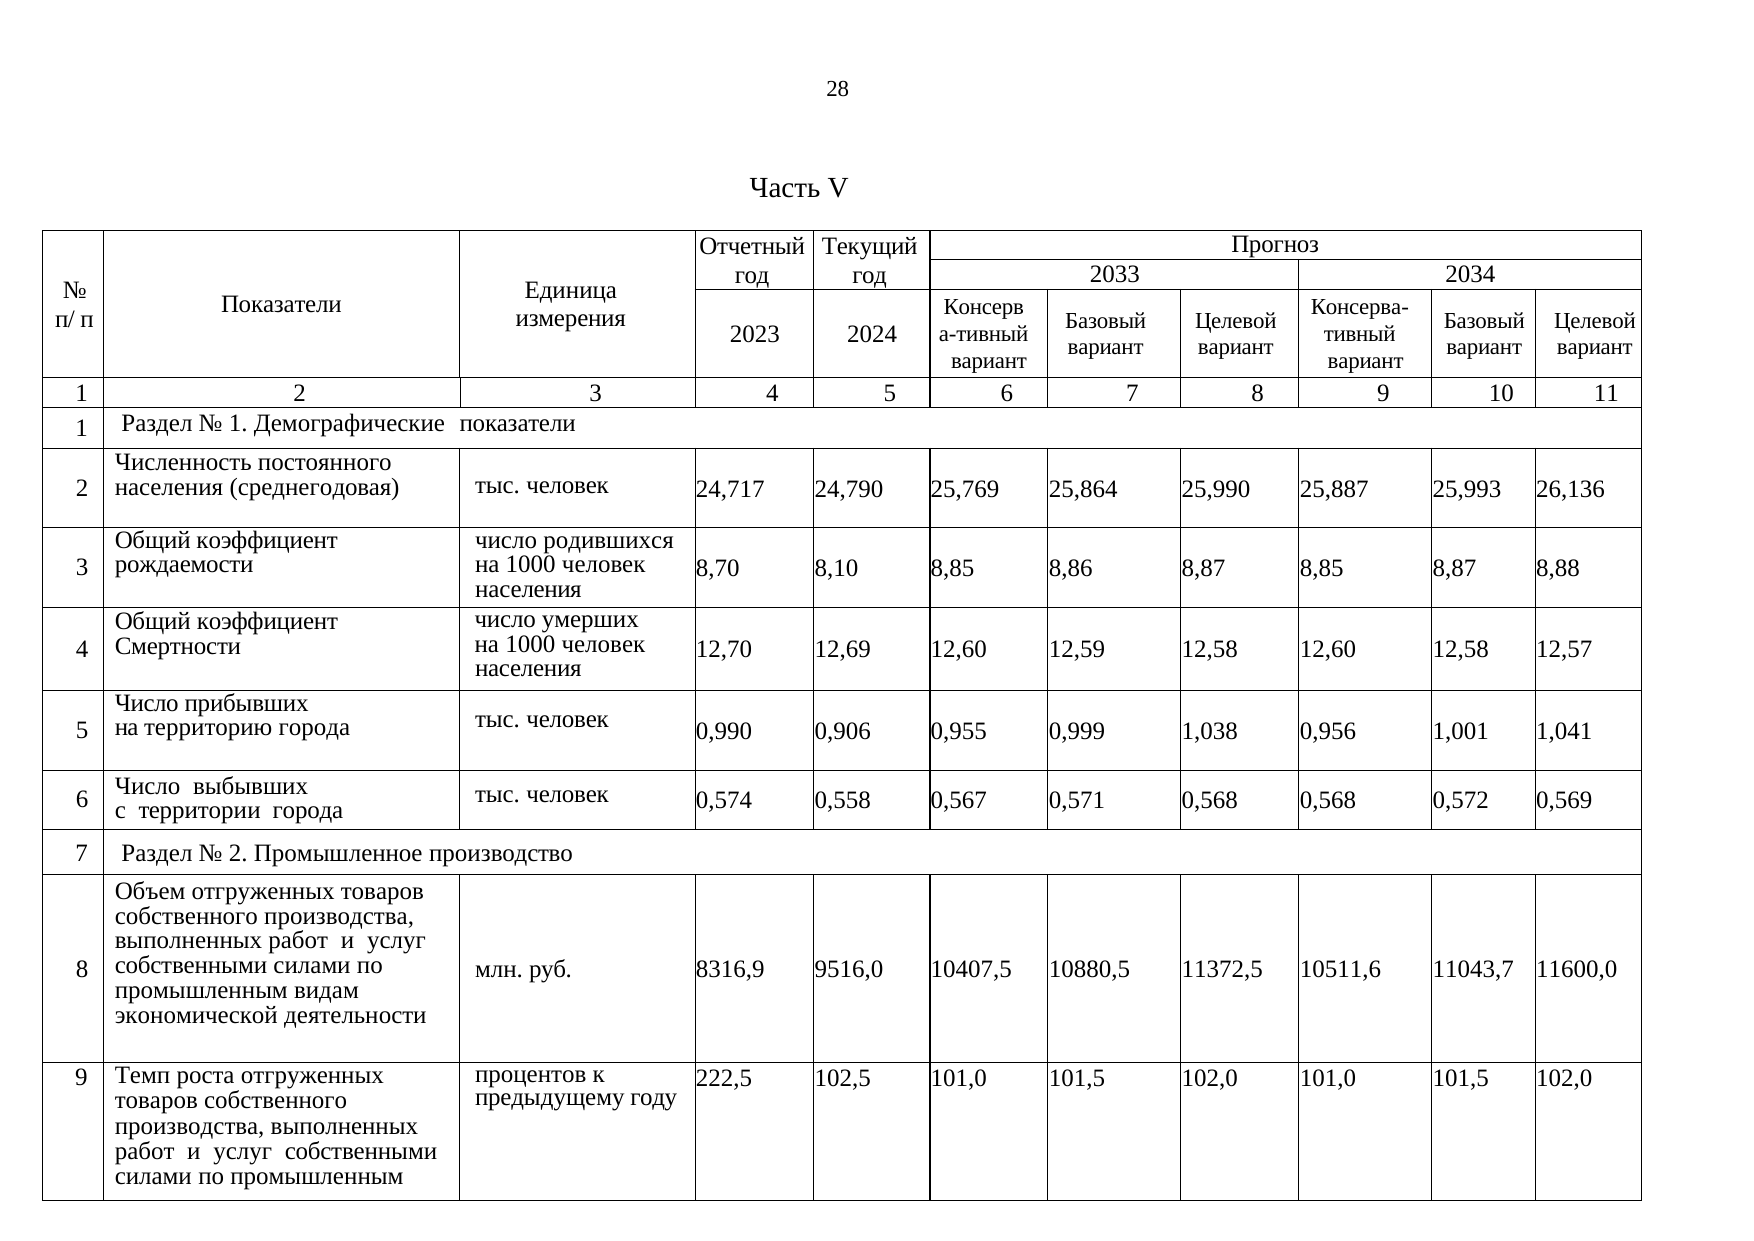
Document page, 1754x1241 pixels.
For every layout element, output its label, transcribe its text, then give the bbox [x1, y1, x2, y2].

table_cell Общий коэффициент рождаемости [104, 528, 459, 607]
table_cell 26,136 [1536, 449, 1641, 527]
table_cell Численность постоянного населения (среднегодовая) [104, 449, 459, 527]
table_cell число родившихся на 1000 человек населения [460, 528, 695, 607]
table_cell 101,0 [931, 1063, 1047, 1199]
table_cell 222,5 [696, 1063, 813, 1199]
table_cell 8,87 [1432, 528, 1535, 607]
table_cell 12,58 [1432, 608, 1535, 690]
table_cell 0,572 [1432, 771, 1535, 829]
table_cell 9 [43, 1063, 103, 1199]
table_cell 8 [1181, 378, 1298, 407]
table_cell 3 [43, 528, 103, 607]
table_cell 8,70 [696, 528, 813, 607]
table_cell Консерва-тивный вариант [1299, 290, 1431, 377]
table_cell 0,574 [696, 771, 813, 829]
table_cell 12,59 [1048, 608, 1180, 690]
table_cell 3 [461, 378, 695, 407]
table_cell 11043,7 [1432, 875, 1535, 1062]
table_cell 1,038 [1181, 691, 1298, 769]
table_cell 2033 [931, 260, 1298, 289]
table_cell 0,569 [1536, 771, 1641, 829]
table_cell 9 [1299, 378, 1431, 407]
table_cell 8316,9 [696, 875, 813, 1062]
table_cell 10880,5 [1048, 875, 1180, 1062]
table_cell 0,571 [1048, 771, 1180, 829]
table_cell 25,993 [1432, 449, 1535, 527]
table_cell 0,990 [696, 691, 813, 769]
table_cell 101,5 [1432, 1063, 1535, 1199]
table_cell 10 [1432, 378, 1535, 407]
text Часть V [153, 177, 1444, 203]
table_cell Консерва-тивный вариант [931, 290, 1047, 377]
table_cell млн. руб. [460, 875, 695, 1062]
table_cell 10407,5 [931, 875, 1047, 1062]
table_cell 101,5 [1048, 1063, 1180, 1199]
table_cell 9516,0 [814, 875, 929, 1062]
table_cell 11600,0 [1536, 875, 1641, 1062]
table_header Показатели [104, 231, 459, 377]
table_cell 1,001 [1432, 691, 1535, 769]
table_cell 24,790 [814, 449, 929, 527]
table_cell 12,70 [696, 608, 813, 690]
table_cell тыс. человек [460, 449, 695, 527]
table_cell Объем отгруженных товаров собственного производства, выполненных работ и услуг собственными силами по промышленным видам экономической деятельности [104, 875, 459, 1062]
table_cell Базовый вариант [1432, 290, 1535, 377]
table_cell 2024 [814, 290, 929, 377]
table_cell 7 [1048, 378, 1180, 407]
table_cell 25,990 [1181, 449, 1298, 527]
table_cell 12,69 [814, 608, 929, 690]
table_cell 10511,6 [1299, 875, 1431, 1062]
table_cell 1 [43, 378, 103, 407]
table_cell 11 [1536, 378, 1641, 407]
table_cell 25,864 [1048, 449, 1180, 527]
table_cell 7 [43, 830, 103, 874]
table_header № п/ п [43, 231, 103, 377]
table_cell Базовый вариант [1048, 290, 1180, 377]
table_cell 2 [104, 378, 460, 407]
table_cell 8 [43, 875, 103, 1062]
table_cell 25,887 [1299, 449, 1431, 527]
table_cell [104, 1063, 459, 1199]
table_cell 0,567 [931, 771, 1047, 829]
table_cell тыс. человек [460, 691, 695, 769]
table_cell Целевой вариант [1536, 290, 1641, 377]
table_cell 8,10 [814, 528, 929, 607]
table_header Единица измерения [460, 231, 695, 377]
table_cell Число выбывших с территории города [104, 771, 459, 829]
table_cell 8,87 [1181, 528, 1298, 607]
table_cell 8,88 [1536, 528, 1641, 607]
table_cell 102,0 [1181, 1063, 1298, 1199]
table_cell Число прибывших на территорию города [104, 691, 459, 769]
table_cell 12,57 [1536, 608, 1641, 690]
table_cell 8,86 [1048, 528, 1180, 607]
table_header Отчетный год [696, 231, 813, 289]
table_header Прогноз [931, 231, 1641, 259]
table_cell 25,769 [931, 449, 1047, 527]
table_cell 24,717 [696, 449, 813, 527]
table_cell 102,5 [814, 1063, 929, 1199]
table_cell 2 [43, 449, 103, 527]
table_cell 4 [43, 608, 103, 690]
table_cell 6 [43, 771, 103, 829]
table_cell 5 [43, 691, 103, 769]
table_cell тыс. человек [460, 771, 695, 829]
table_cell 0,999 [1048, 691, 1180, 769]
table_cell 11372,5 [1181, 875, 1298, 1062]
table_cell Раздел № 2. Промышленное производство [104, 830, 1641, 874]
table_cell 102,0 [1536, 1063, 1641, 1199]
table_cell 0,568 [1299, 771, 1431, 829]
table_cell 0,558 [814, 771, 929, 829]
table_cell 0,956 [1299, 691, 1431, 769]
table_cell число умерших на 1000 человек населения [460, 608, 695, 690]
table_cell 0,568 [1181, 771, 1298, 829]
table_cell 12,60 [931, 608, 1047, 690]
table_cell 2034 [1299, 260, 1641, 289]
table_cell 2023 [696, 290, 813, 377]
table_cell 0,955 [931, 691, 1047, 769]
table_cell 12,58 [1181, 608, 1298, 690]
table_cell 1,041 [1536, 691, 1641, 769]
table_cell Общий коэффициент Смертности [104, 608, 459, 690]
table_cell 8,85 [1299, 528, 1431, 607]
table_cell 5 [814, 378, 929, 407]
table_header Текущий год [814, 231, 929, 289]
table_cell Раздел № 1. Демографические показатели [104, 408, 1641, 448]
table_cell 12,60 [1299, 608, 1431, 690]
table_cell 8,85 [931, 528, 1047, 607]
table_cell 6 [931, 378, 1047, 407]
table_cell 1 [43, 408, 103, 448]
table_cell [460, 1063, 695, 1199]
table_cell 0,906 [814, 691, 929, 769]
table_cell 4 [696, 378, 813, 407]
table_cell 101,0 [1299, 1063, 1431, 1199]
table_cell Целевой вариант [1181, 290, 1298, 377]
